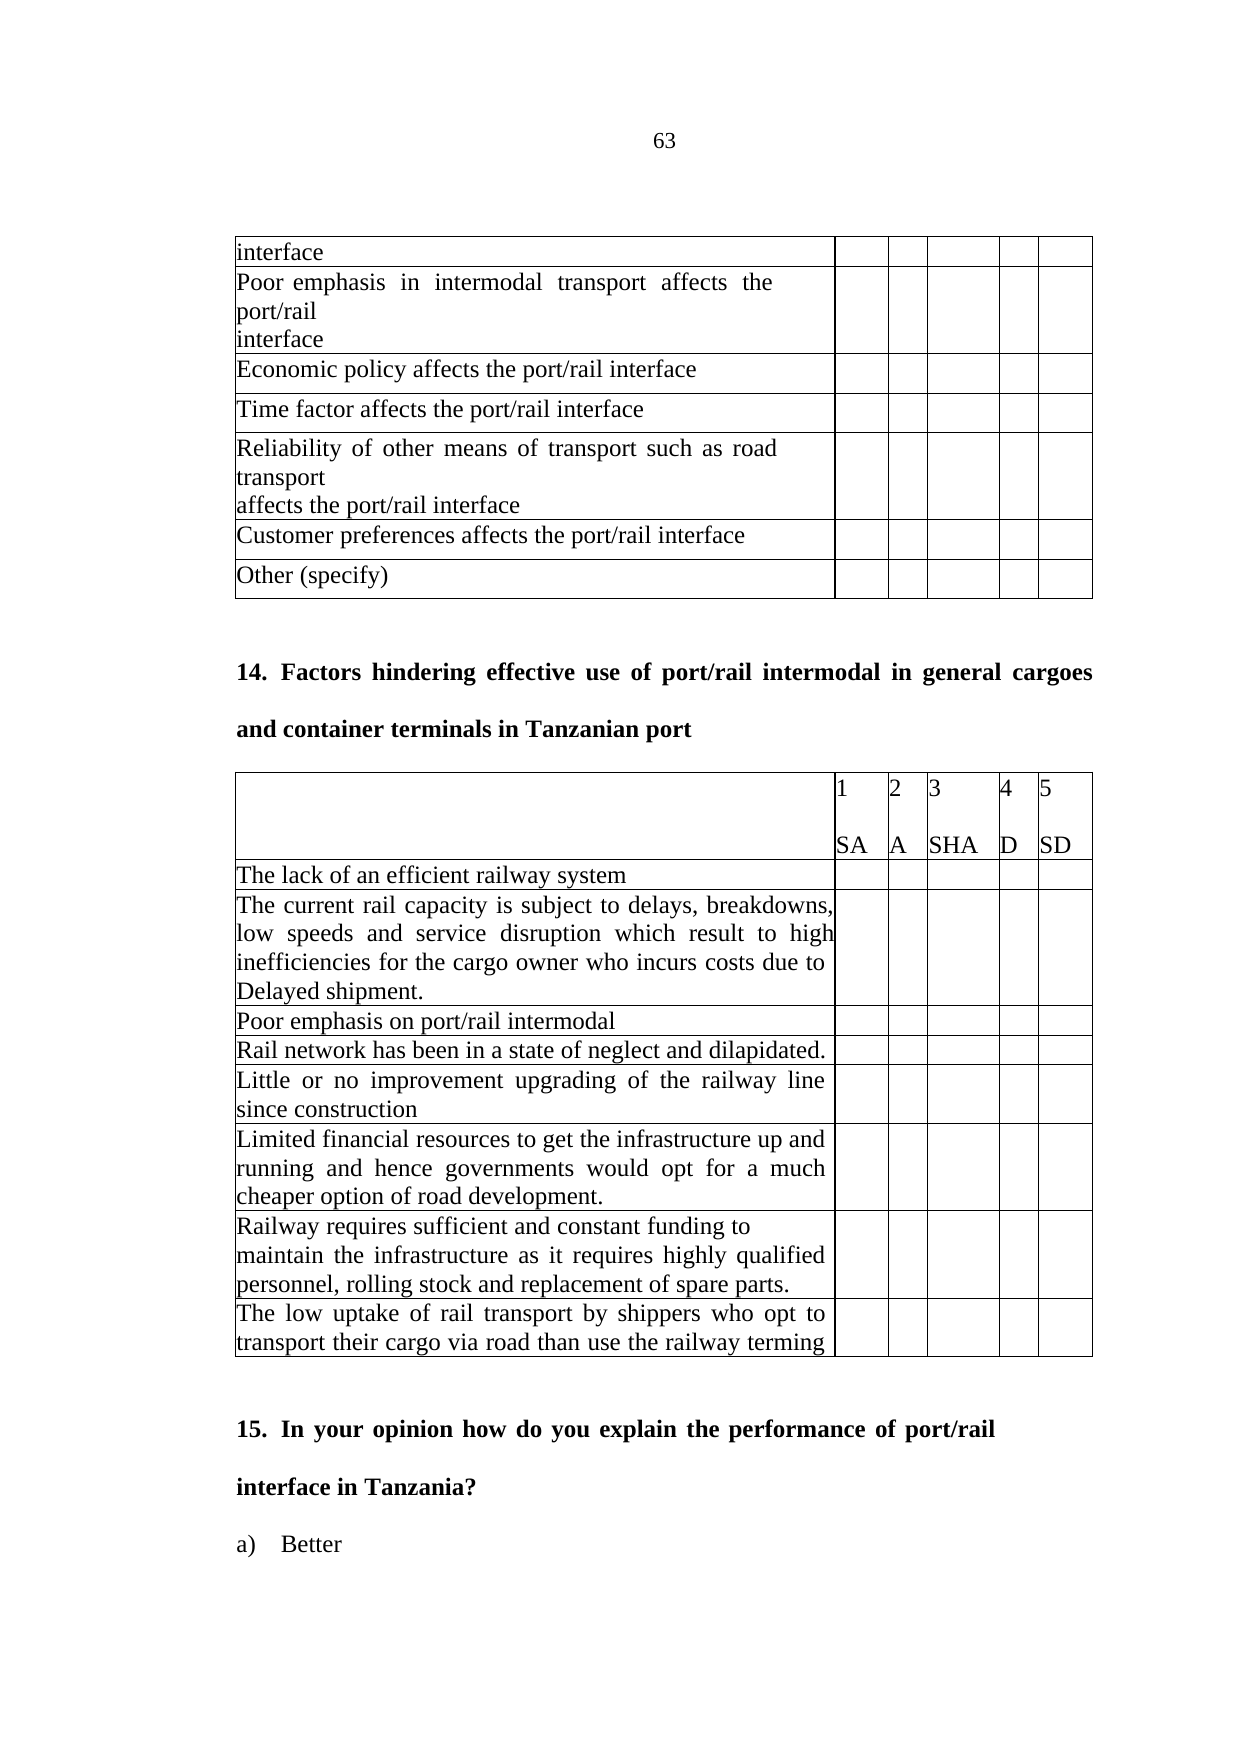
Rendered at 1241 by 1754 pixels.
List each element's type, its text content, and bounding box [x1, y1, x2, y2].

table_cell [1039, 433, 1092, 519]
table_cell [889, 237, 927, 266]
list Better [236, 1529, 1092, 1558]
table_cell [1039, 1006, 1092, 1034]
table_cell [1000, 394, 1038, 432]
table_cell [1000, 1006, 1038, 1034]
table_cell The low uptake of rail transport by shippers who opt to transport their cargo via road than use the railway terming [236, 1299, 834, 1356]
table_cell [1000, 1211, 1038, 1297]
table_cell [928, 1065, 999, 1123]
table_cell [1039, 354, 1092, 393]
table_cell [836, 1124, 888, 1210]
table_cell Railway requires sufficient and constant funding to maintain the infrastructure as it requires highly qualified personnel, rolling stock and replacement of spare parts. [236, 1211, 834, 1297]
table_cell [889, 560, 927, 598]
table_cell [836, 237, 888, 266]
table_cell Reliability of other means of transport such as road transport affects the port/rail interface [236, 433, 834, 519]
table_cell [1000, 860, 1038, 889]
table_cell [889, 354, 927, 393]
table_cell [836, 520, 888, 559]
table_cell [928, 560, 999, 598]
table_cell [836, 1036, 888, 1064]
table_cell [836, 890, 888, 1005]
table_cell [836, 354, 888, 393]
table_cell [1039, 1065, 1092, 1123]
table_cell [1000, 520, 1038, 559]
table_cell [928, 267, 999, 353]
table_cell [1039, 237, 1092, 266]
table_cell [889, 1124, 927, 1210]
table_cell [836, 1006, 888, 1034]
table_cell [889, 394, 927, 432]
table_cell [1039, 1299, 1092, 1356]
table_cell [1000, 433, 1038, 519]
table_cell [889, 1065, 927, 1123]
table_header 4 D [1000, 773, 1038, 859]
table_cell Rail network has been in a state of neglect and dilapidated. [236, 1036, 834, 1064]
table_cell [1000, 354, 1038, 393]
table_cell Limited financial resources to get the infrastructure up and running and hence governments would opt for a much cheaper option of road development. [236, 1124, 834, 1210]
table_cell [1000, 237, 1038, 266]
subtitle Factors hindering effective use of port/rail intermodal in general cargoes and container terminals in Tanzanian port [236, 657, 1092, 743]
table_cell [836, 433, 888, 519]
table_cell [889, 1211, 927, 1297]
table_cell [1039, 394, 1092, 432]
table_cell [236, 237, 834, 266]
table_cell [928, 394, 999, 432]
table_cell Other (specify) [236, 560, 834, 598]
table_header 2 A [889, 773, 927, 859]
table_cell [836, 1299, 888, 1356]
table_cell [889, 1299, 927, 1356]
table_cell [889, 890, 927, 1005]
table_header 3 SHA [928, 773, 999, 859]
table_cell [889, 860, 927, 889]
table_cell [889, 520, 927, 559]
list In your opinion how do you explain the performance of port/rail interface in Tanzania? [236, 1414, 1092, 1501]
table_cell [1000, 1036, 1038, 1064]
table_header [236, 773, 834, 859]
table_cell [1000, 1124, 1038, 1210]
table_cell [889, 433, 927, 519]
table_cell [836, 560, 888, 598]
table_cell [836, 267, 888, 353]
table_cell [1039, 1124, 1092, 1210]
table_cell [928, 433, 999, 519]
table_cell [1000, 1299, 1038, 1356]
table_cell [836, 1211, 888, 1297]
table_cell [1039, 520, 1092, 559]
table_cell [1039, 1036, 1092, 1064]
table_cell Little or no improvement upgrading of the railway line since construction [236, 1065, 834, 1123]
table_cell [836, 1065, 888, 1123]
table_cell [928, 860, 999, 889]
table_cell The current rail capacity is subject to delays, breakdowns, low speeds and service disruption which result to high inefficiencies for the cargo owner who incurs costs due to Delayed shipment. [236, 890, 834, 1005]
table_cell [1039, 860, 1092, 889]
table_cell [889, 1036, 927, 1064]
table_cell [836, 860, 888, 889]
table_cell [1039, 267, 1092, 353]
table_cell [928, 237, 999, 266]
table_cell [1000, 890, 1038, 1005]
table_cell [1039, 560, 1092, 598]
table_cell Poor emphasis on port/rail intermodal [236, 1006, 834, 1034]
table_cell [1000, 1065, 1038, 1123]
table_header 5 SD [1039, 773, 1092, 859]
table_cell [928, 1211, 999, 1297]
table_cell [1000, 267, 1038, 353]
table_cell [928, 1124, 999, 1210]
table_cell Time factor affects the port/rail interface [236, 394, 834, 432]
table_cell [928, 354, 999, 393]
table_cell [889, 267, 927, 353]
table_cell [928, 520, 999, 559]
table_cell [928, 1006, 999, 1034]
table_cell [1000, 560, 1038, 598]
table_cell [928, 1299, 999, 1356]
table_header 1 SA [836, 773, 888, 859]
table_cell Customer preferences affects the port/rail interface [236, 520, 834, 559]
table_cell [928, 890, 999, 1005]
table_cell [928, 1036, 999, 1064]
table_cell [1039, 890, 1092, 1005]
table_cell [836, 394, 888, 432]
table_cell Economic policy affects the port/rail interface [236, 354, 834, 393]
table_cell [1039, 1211, 1092, 1297]
table_cell The lack of an efficient railway system [236, 860, 834, 889]
table_cell Poor emphasis in intermodal transport affects the port/rail interface [236, 267, 834, 353]
table_cell [889, 1006, 927, 1034]
